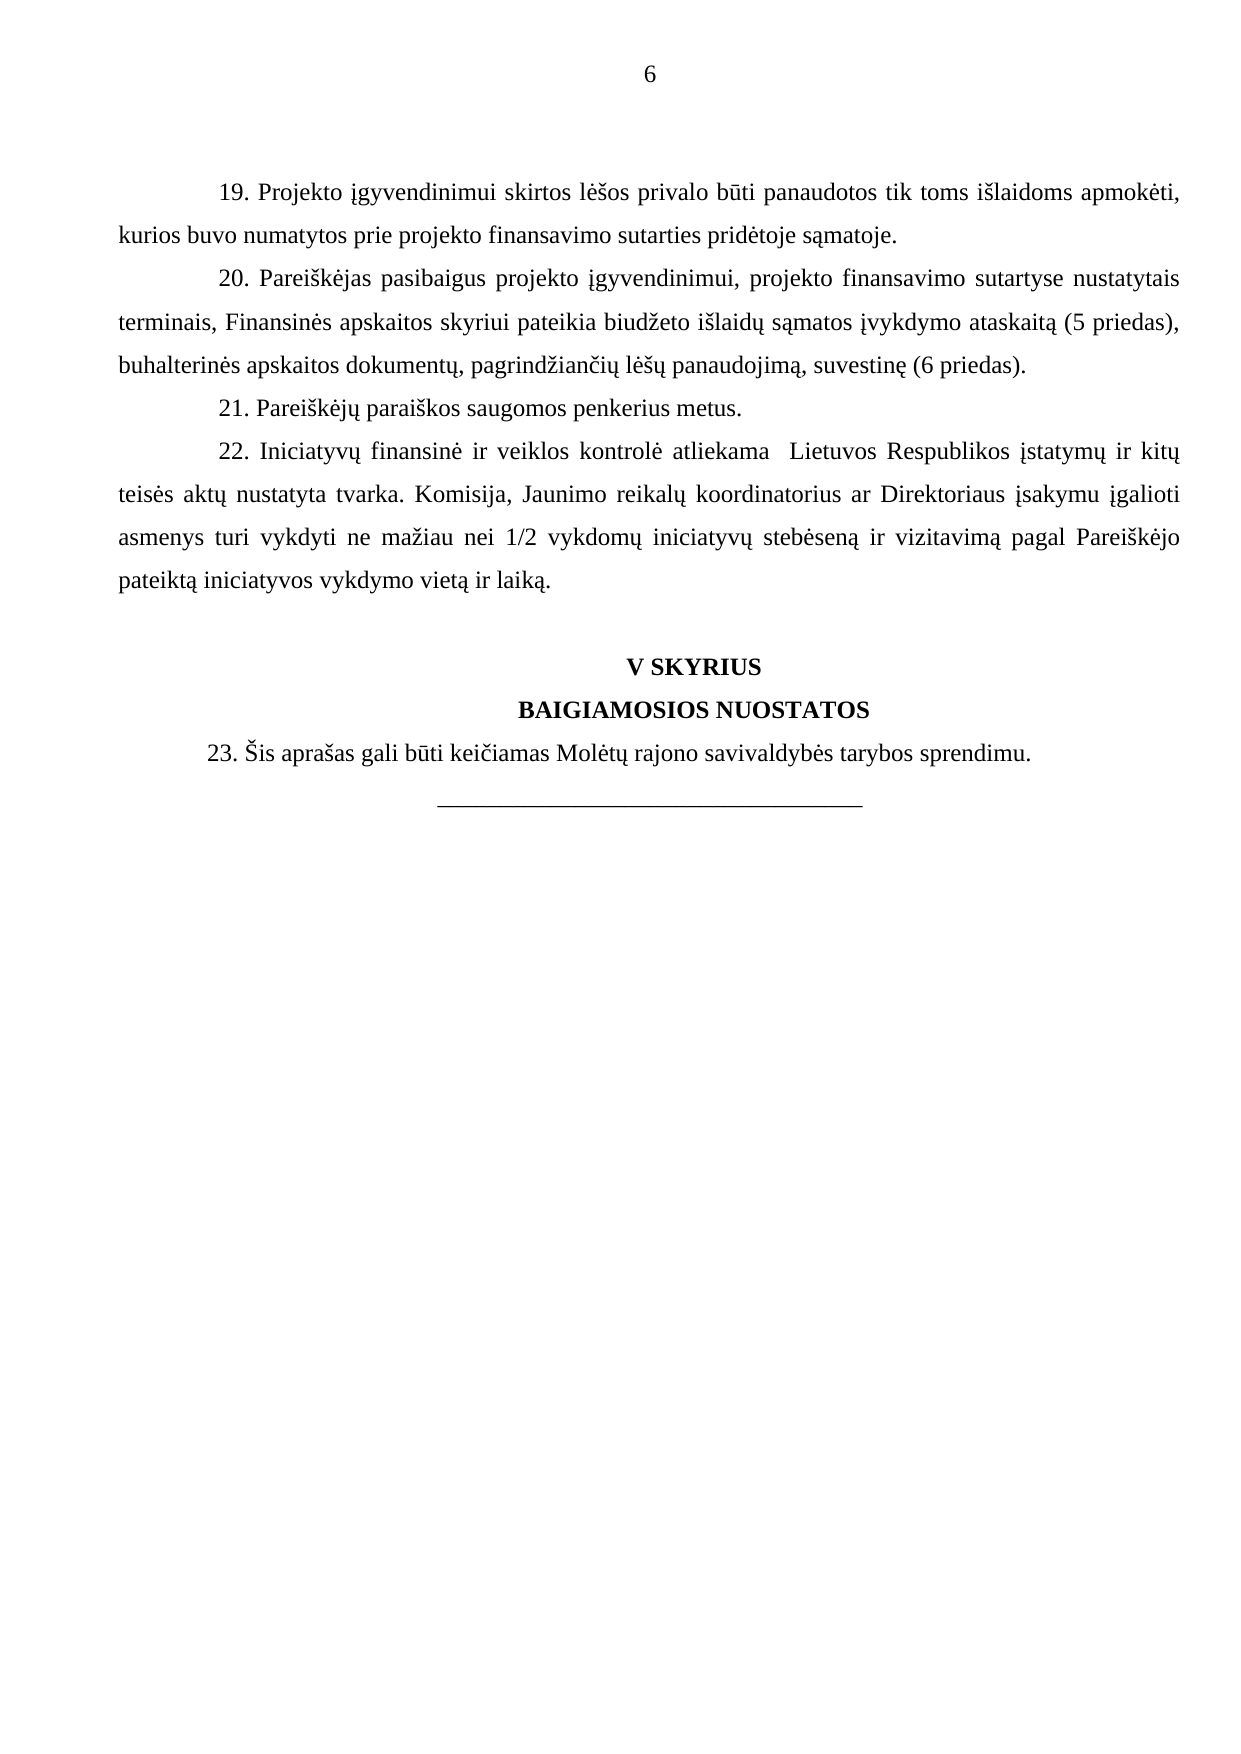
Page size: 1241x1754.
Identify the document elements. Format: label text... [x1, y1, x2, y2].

text 20. Pareiškėjas pasibaigus projekto įgyvendinimui, projekto finansavimo sutartyse nustatytais terminais, Finansinės apskaitos skyriui pateikia biudžeto išlaidų sąmatos įvykdymo ataskaitą (5 priedas), buhalterinės apskaitos dokumentų, pagrindžiančių lėšų panaudojimą, suvestinę (6 priedas). [118, 263, 1181, 378]
text V SKYRIUS [118, 652, 1181, 680]
text 19. Projekto įgyvendinimui skirtos lėšos privalo būti panaudotos tik toms išlaidoms apmokėti, kurios buvo numatytos prie projekto finansavimo sutarties pridėtoje sąmatoje. [118, 177, 1181, 249]
text 22. Iniciatyvų finansinė ir veiklos kontrolė atliekama Lietuvos Respublikos įstatymų ir kitų teisės aktų nustatyta tvarka. Komisija, Jaunimo reikalų koordinatorius ar Direktoriaus įsakymu įgalioti asmenys turi vykdyti ne mažiau nei 1/2 vykdomų iniciatyvų stebėseną ir vizitavimą pagal Pareiškėjo pateiktą iniciatyvos vykdymo vietą ir laiką. [118, 436, 1181, 594]
text __________________________________ [118, 781, 1181, 810]
text BAIGIAMOSIOS NUOSTATOS [118, 695, 1181, 723]
text 23. Šis aprašas gali būti keičiamas Molėtų rajono savivaldybės tarybos sprendimu. [118, 738, 1181, 767]
text 21. Pareiškėjų paraiškos saugomos penkerius metus. [118, 393, 1181, 422]
